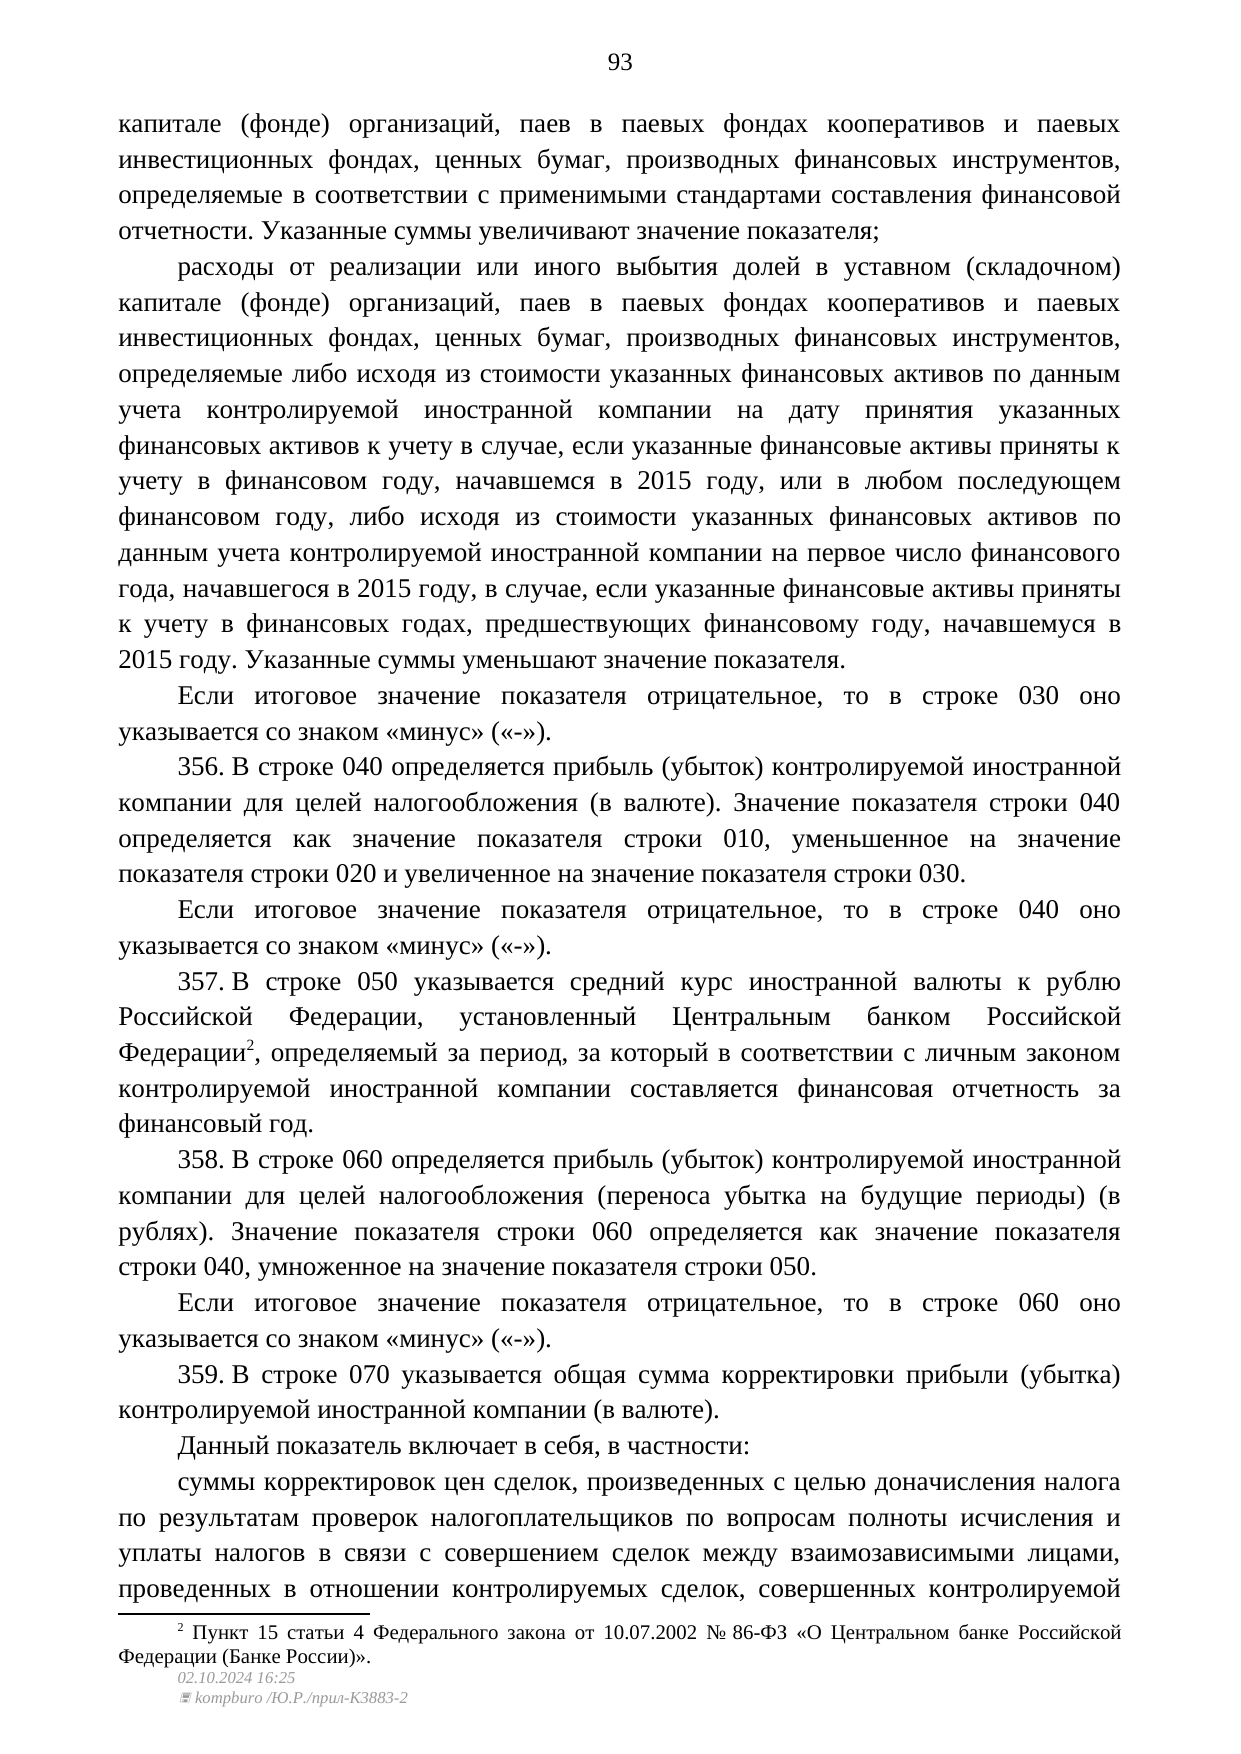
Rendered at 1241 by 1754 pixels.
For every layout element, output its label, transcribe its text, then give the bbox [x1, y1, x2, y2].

text В строке 070 указывается общая сумма корректировки прибыли (убытка) контролируемой иностранной компании (в валюте). [118, 1358, 1122, 1424]
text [118, 1465, 1122, 1603]
text Если итоговое значение показателя отрицательное, то в строке 030 оно указывается со знаком «минус» («-»). [118, 679, 1122, 746]
text Если итоговое значение показателя отрицательное, то в строке 060 оно указывается со знаком «минус» («-»). [118, 1286, 1122, 1353]
text В строке 050 указывается средний курс иностранной валюты к рублю Российской Федерации, установленный Центральным банком Российской Федерации, определяемый за период, за который в соответствии с личным законом контролируемой иностранной компании составляется финансовая отчетность за финансовый год. [118, 965, 1122, 1139]
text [118, 107, 1122, 246]
text В строке 060 определяется прибыль (убыток) контролируемой иностранной компании для целей налогообложения (переноса убытка на будущие периоды) (в рублях). Значение показателя строки 060 определяется как значение показателя строки 040, умноженное на значение показателя строки 050. [118, 1143, 1122, 1282]
text Если итоговое значение показателя отрицательное, то в строке 040 оно указывается со знаком «минус» («-»). [118, 893, 1122, 960]
text расходы от реализации или иного выбытия долей в уставном (складочном) капитале (фонде) организаций, паев в паевых фондах кооперативов и паевых инвестиционных фондах, ценных бумаг, производных финансовых инструментов, определяемые либо исходя из стоимости указанных финансовых активов по данным учета контролируемой иностранной компании на дату принятия указанных финансовых активов к учету в случае, если указанные финансовые активы приняты к учету в финансовом году, начавшемся в 2015 году, или в любом последующем финансовом году, либо исходя из стоимости указанных финансовых активов по данным учета контролируемой иностранной компании на первое число финансового года, начавшегося в 2015 году, в случае, если указанные финансовые активы приняты к учету в финансовых годах, предшествующих финансовому году, начавшемуся в 2015 году. Указанные суммы уменьшают значение показателя. [118, 250, 1122, 674]
text В строке 040 определяется прибыль (убыток) контролируемой иностранной компании для целей налогообложения (в валюте). Значение показателя строки 040 определяется как значение показателя строки 010, уменьшенное на значение показателя строки 020 и увеличенное на значение показателя строки 030. [118, 750, 1122, 889]
text Данный показатель включает в себя, в частности: [118, 1429, 1122, 1460]
